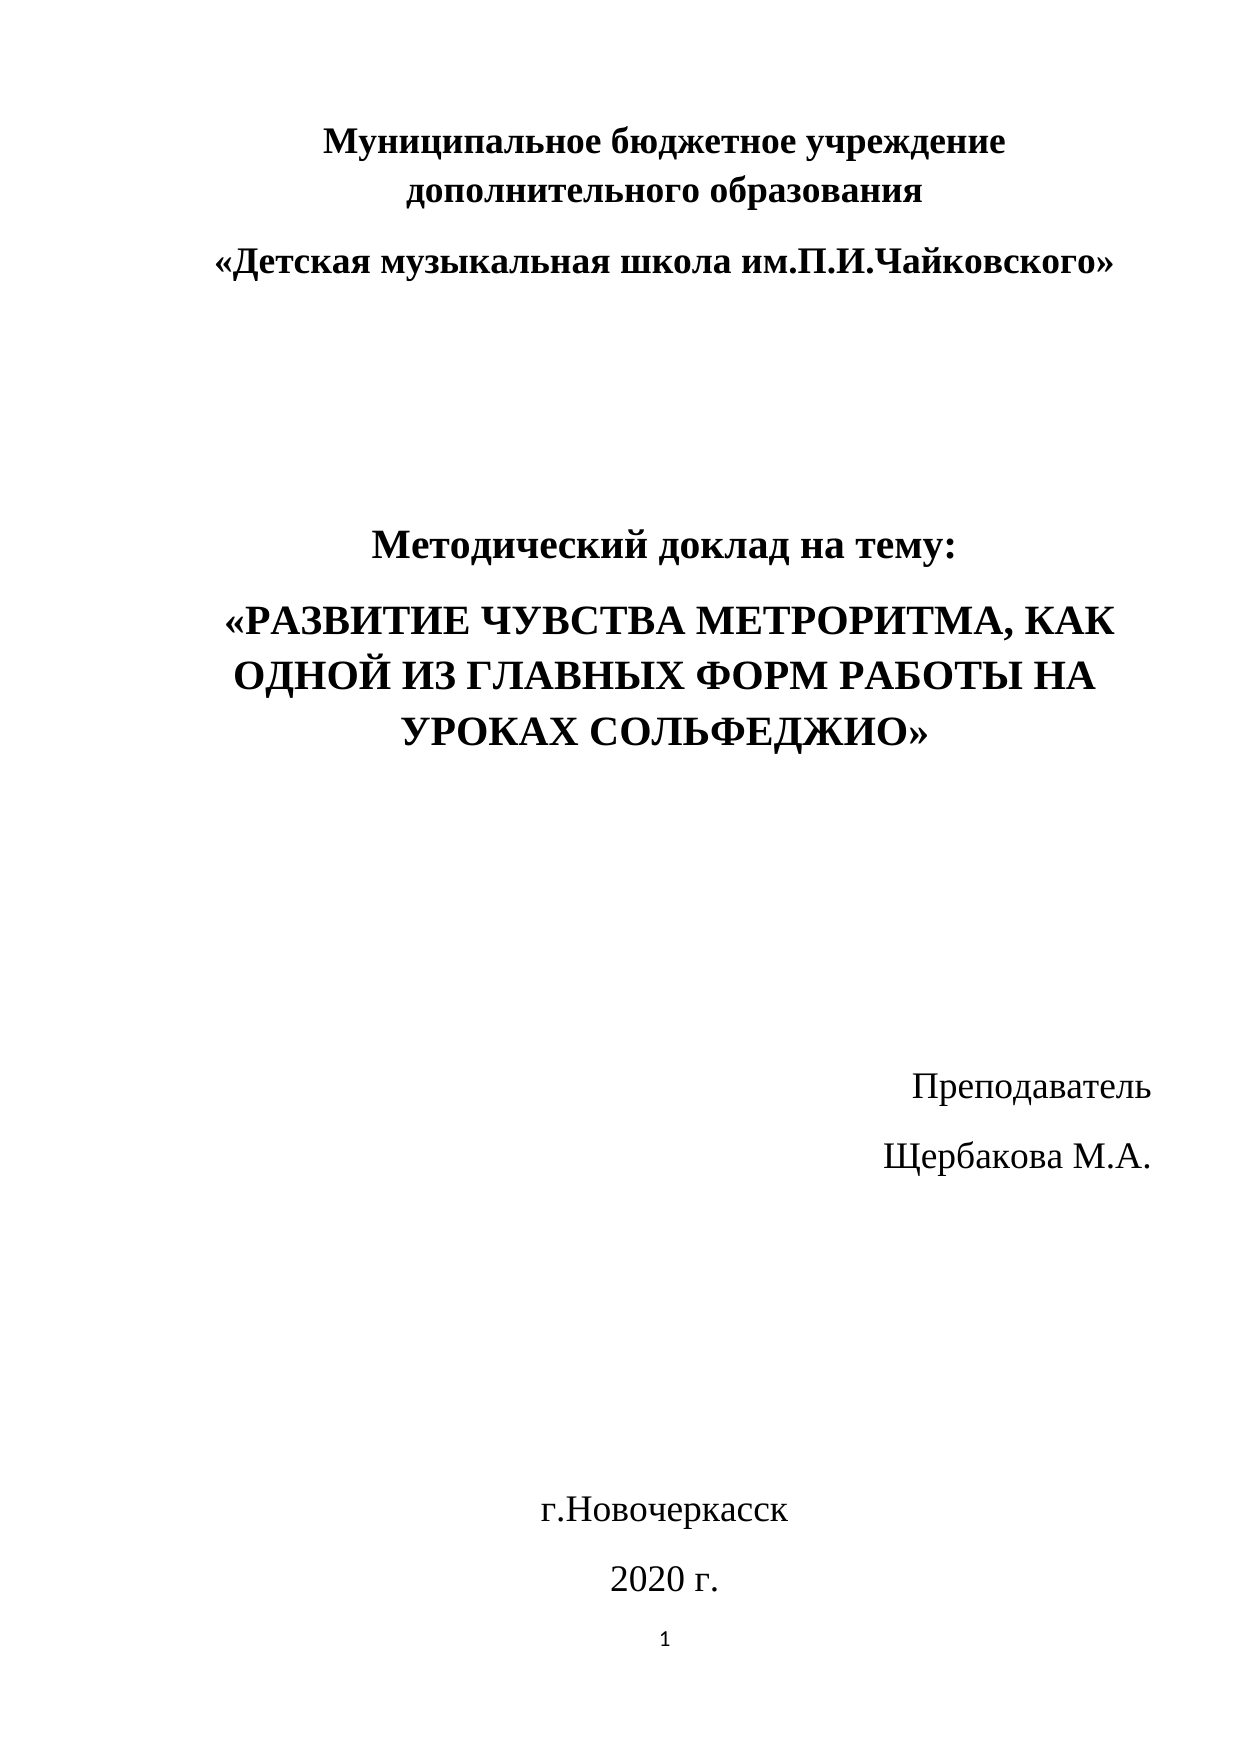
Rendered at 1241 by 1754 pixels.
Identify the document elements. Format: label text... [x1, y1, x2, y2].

text г.Новочеркасск [177, 1486, 1152, 1529]
text Щербакова М.А. [177, 1134, 1152, 1177]
text Методический доклад на тему: [177, 520, 1152, 568]
text Муниципальное бюджетное учреждение дополнительного образования [177, 118, 1152, 211]
text Преподаватель [177, 1063, 1152, 1107]
text «Детская музыкальная школа им.П.И.Чайковского» [177, 238, 1152, 281]
text «РАЗВИТИЕ ЧУВСТВА МЕТРОРИТМА, КАК ОДНОЙ ИЗ ГЛАВНЫХ ФОРМ РАБОТЫ НА УРОКАХ СОЛЬФЕДЖИО» [177, 596, 1152, 754]
text 2020 г. [177, 1556, 1152, 1599]
